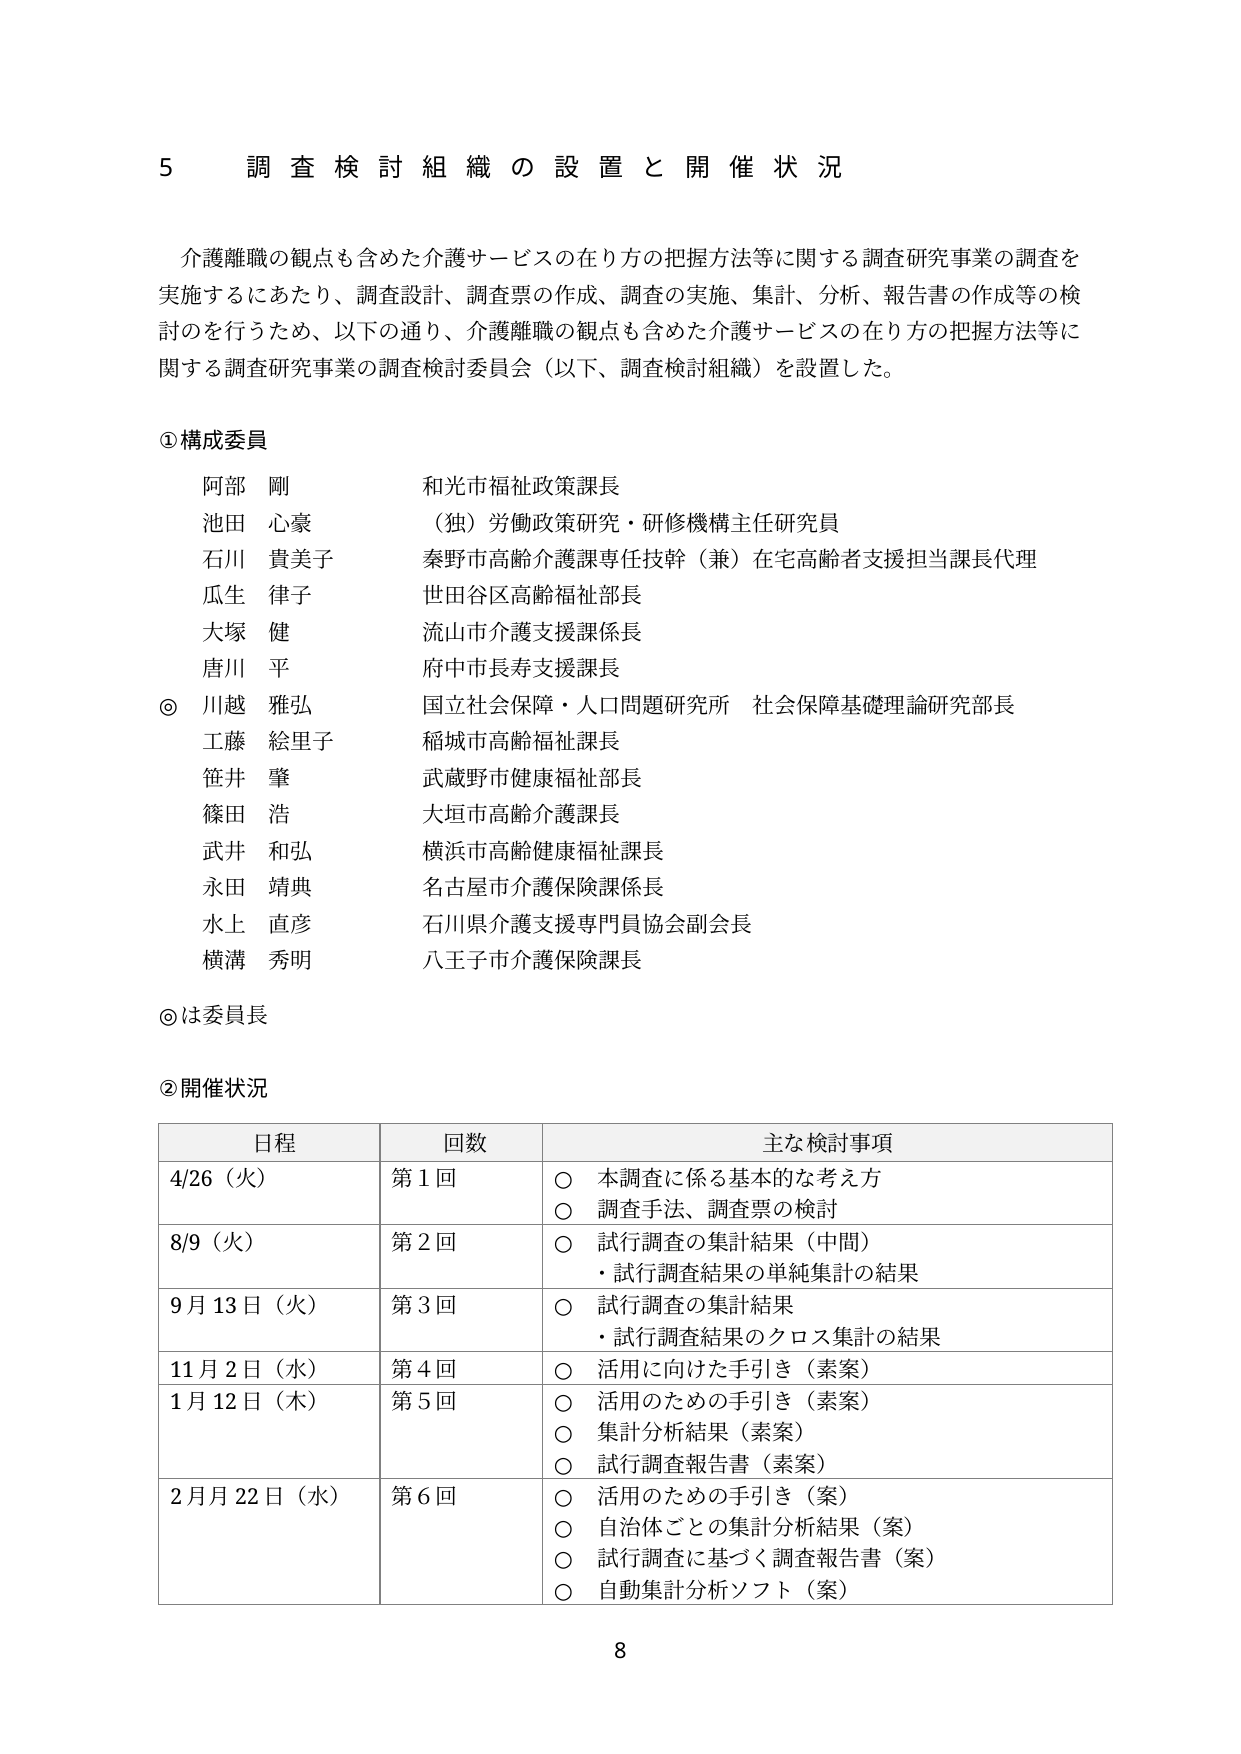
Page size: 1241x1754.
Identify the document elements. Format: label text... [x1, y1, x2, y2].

table_cell 試行調査の集計結果 ・試行調査結果のクロス集計の結果 [543, 1289, 1112, 1351]
table_cell 第５回 [381, 1385, 542, 1478]
text ◎は委員長 [158, 995, 1082, 1032]
table_cell 活用のための手引き（案） 自治体ごとの集計分析結果（案） 試行調査に基づく調査報告書（案） 自動集計分析ソフト（案） [543, 1479, 1112, 1604]
table_cell 活用のための手引き（素案） 集計分析結果（素案） 試行調査報告書（素案） [543, 1385, 1112, 1478]
text 武井 和弘 横浜市高齢健康福祉課長 [158, 831, 1082, 868]
text 篠田 浩 大垣市高齢介護課長 [158, 795, 1082, 831]
text 大塚 健 流山市介護支援課係長 [158, 613, 1082, 649]
table_cell 8/9（火） [159, 1225, 379, 1288]
table_cell 第４回 [381, 1352, 542, 1383]
text 水上 直彦 石川県介護支援専門員協会副会長 [158, 904, 1082, 941]
text ②開催状況 [158, 1068, 1082, 1105]
text 笹井 肇 武蔵野市健康福祉部長 [158, 758, 1082, 795]
text 阿部 剛 和光市福祉政策課長 [158, 467, 1082, 503]
text ◎ 川越 雅弘 国立社会保障・人口問題研究所 社会保障基礎理論研究部長 [158, 686, 1082, 722]
text 介護離職の観点も含めた介護サービスの在り方の把握方法等に関する調査研究事業の調査を実施するにあたり、調査設計、調査票の作成、調査の実施、集計、分析、報告書の作成等の検討のを行うため、以下の通り、介護離職の観点も含めた介護サービスの在り方の把握方法等に関する調査研究事業の調査検討委員会（以下、調査検討組織）を設置した。 [158, 239, 1082, 385]
table_cell 活用に向けた手引き（素案） [543, 1352, 1112, 1383]
table_cell 11月2日（水） [159, 1352, 379, 1383]
table_header 日程 [159, 1124, 379, 1161]
table_cell 第３回 [381, 1289, 542, 1351]
text 永田 靖典 名古屋市介護保険課係長 [158, 868, 1082, 904]
table_cell 試行調査の集計結果（中間） ・試行調査結果の単純集計の結果 [543, 1225, 1112, 1288]
table_header 主な検討事項 [543, 1124, 1112, 1161]
text 工藤 絵里子 稲城市高齢福祉課長 [158, 722, 1082, 758]
text ①構成委員 [158, 421, 1082, 458]
text 瓜生 律子 世田谷区高齢福祉部長 [158, 576, 1082, 613]
table_cell 1月12日（木） [159, 1385, 379, 1478]
text 池田 心豪 （独）労働政策研究・研修機構主任研究員 [158, 503, 1082, 540]
subtitle 調査検討組織の設置と開催状況 [158, 148, 1082, 184]
table_cell 9月13日（火） [159, 1289, 379, 1351]
table_cell 2月月22日（水） [159, 1479, 379, 1604]
table_cell 第６回 [381, 1479, 542, 1604]
table_cell 本調査に係る基本的な考え方 調査手法、調査票の検討 [543, 1162, 1112, 1224]
table_cell 第２回 [381, 1225, 542, 1288]
table_header 回数 [381, 1124, 542, 1161]
table_cell 4/26（火） [159, 1162, 379, 1224]
table_cell 第１回 [381, 1162, 542, 1224]
text 横溝 秀明 八王子市介護保険課長 [158, 941, 1082, 977]
text 石川 貴美子 秦野市高齢介護課専任技幹（兼）在宅高齢者支援担当課長代理 [158, 540, 1082, 576]
text 唐川 平 府中市長寿支援課長 [158, 649, 1082, 686]
